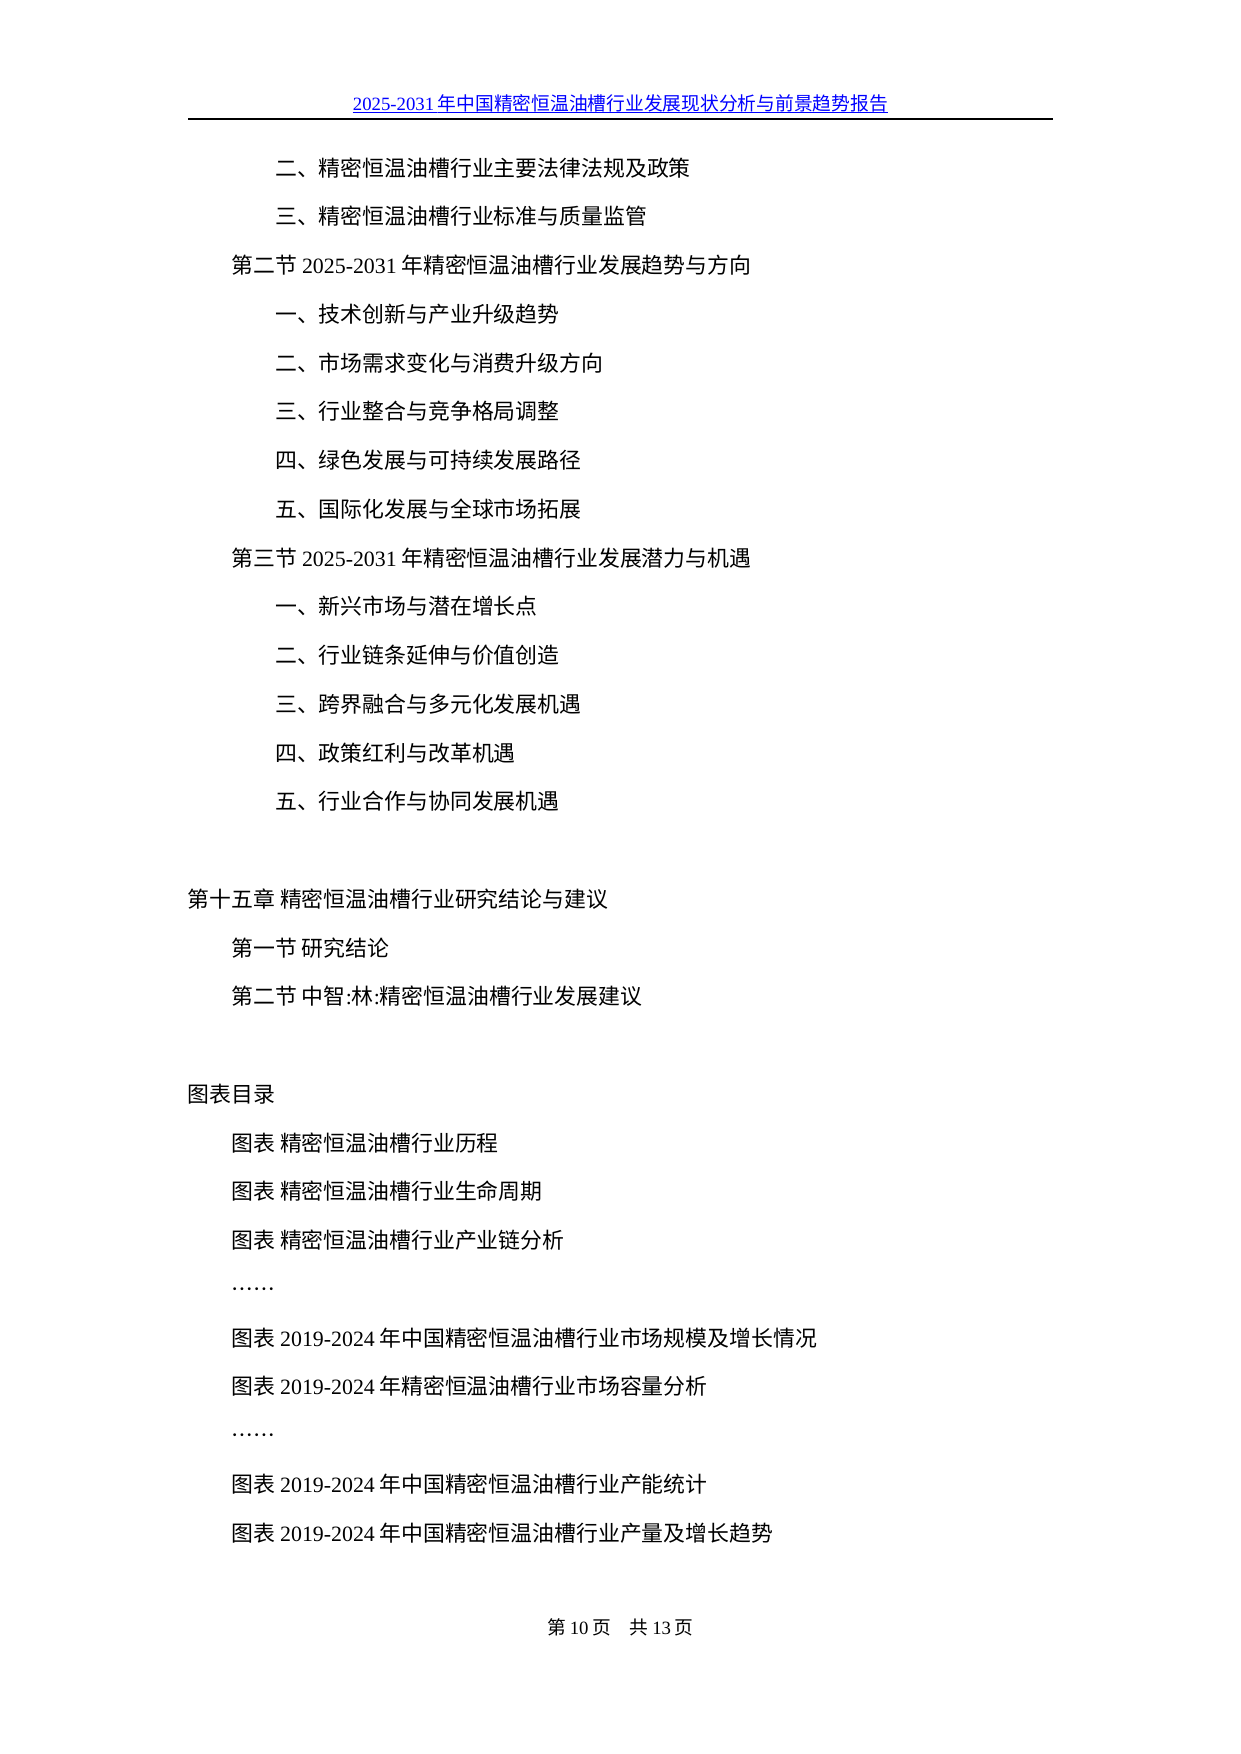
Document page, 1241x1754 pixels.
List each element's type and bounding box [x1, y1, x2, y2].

text [187, 150, 1053, 1548]
